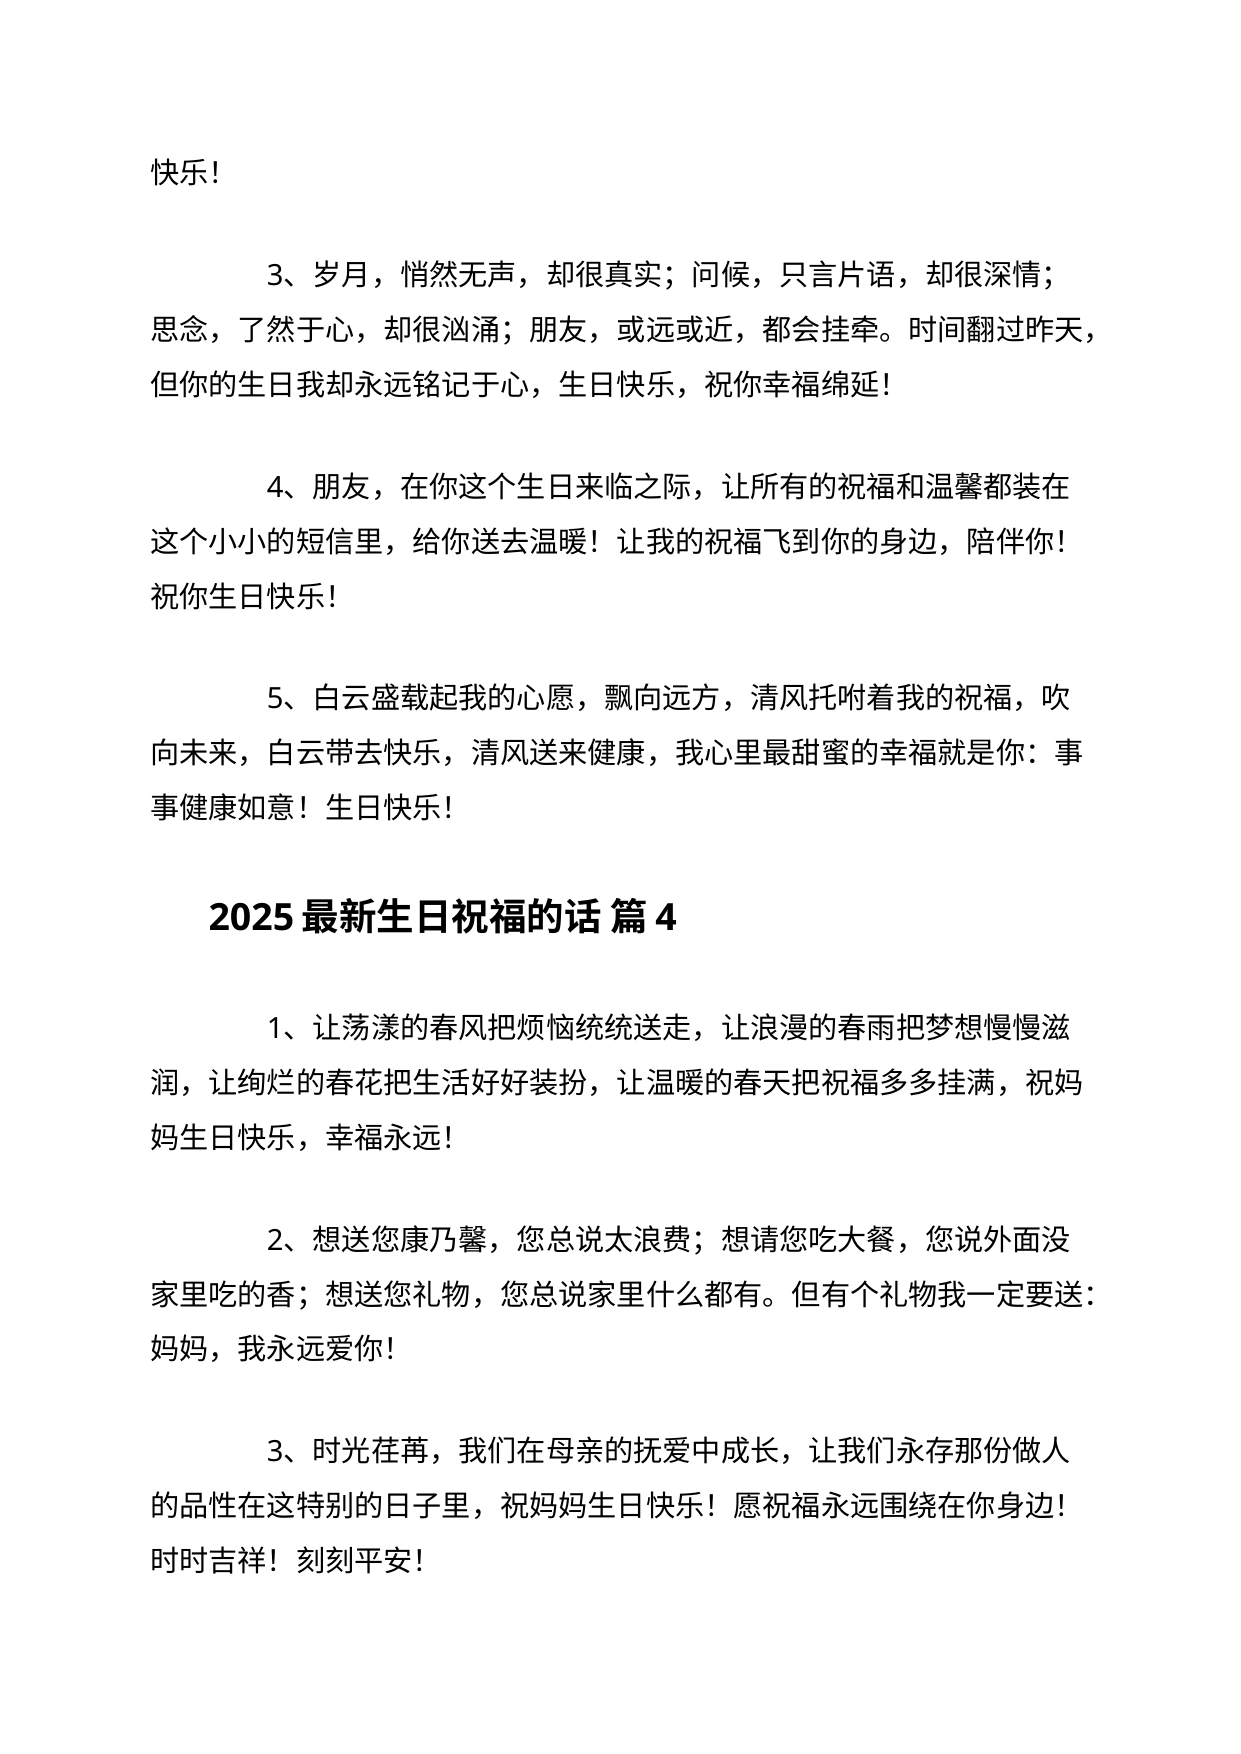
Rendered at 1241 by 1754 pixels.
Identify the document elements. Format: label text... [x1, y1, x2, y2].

text 5、白云盛载起我的心愿，飘向远方，清风托咐着我的祝福，吹向未来，白云带去快乐，清风送来健康，我心里最甜蜜的幸福就是你：事事健康如意！生日快乐！ [150, 675, 1090, 827]
text 1、让荡漾的春风把烦恼统统送走，让浪漫的春雨把梦想慢慢滋润，让绚烂的春花把生活好好装扮，让温暖的春天把祝福多多挂满，祝妈妈生日快乐，幸福永远！ [150, 1004, 1090, 1157]
text 3、时光荏苒，我们在母亲的抚爱中成长，让我们永存那份做人的品性在这特别的日子里，祝妈妈生日快乐！愿祝福永远围绕在你身边！时时吉祥！刻刻平安！ [150, 1428, 1090, 1580]
text 2025最新生日祝福的话 篇4 [150, 887, 1090, 941]
text 3、岁月，悄然无声，却很真实；问候，只言片语，却很深情；思念，了然于心，却很汹涌；朋友，或远或近，都会挂牵。时间翻过昨天，但你的生日我却永远铭记于心，生日快乐，祝你幸福绵延！ [150, 252, 1090, 404]
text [150, 150, 1090, 192]
text 2、想送您康乃馨，您总说太浪费；想请您吃大餐，您说外面没家里吃的香；想送您礼物，您总说家里什么都有。但有个礼物我一定要送：妈妈，我永远爱你！ [150, 1216, 1090, 1368]
text 4、朋友，在你这个生日来临之际，让所有的祝福和温馨都装在这个小小的短信里，给你送去温暖！让我的祝福飞到你的身边，陪伴你！祝你生日快乐！ [150, 463, 1090, 616]
